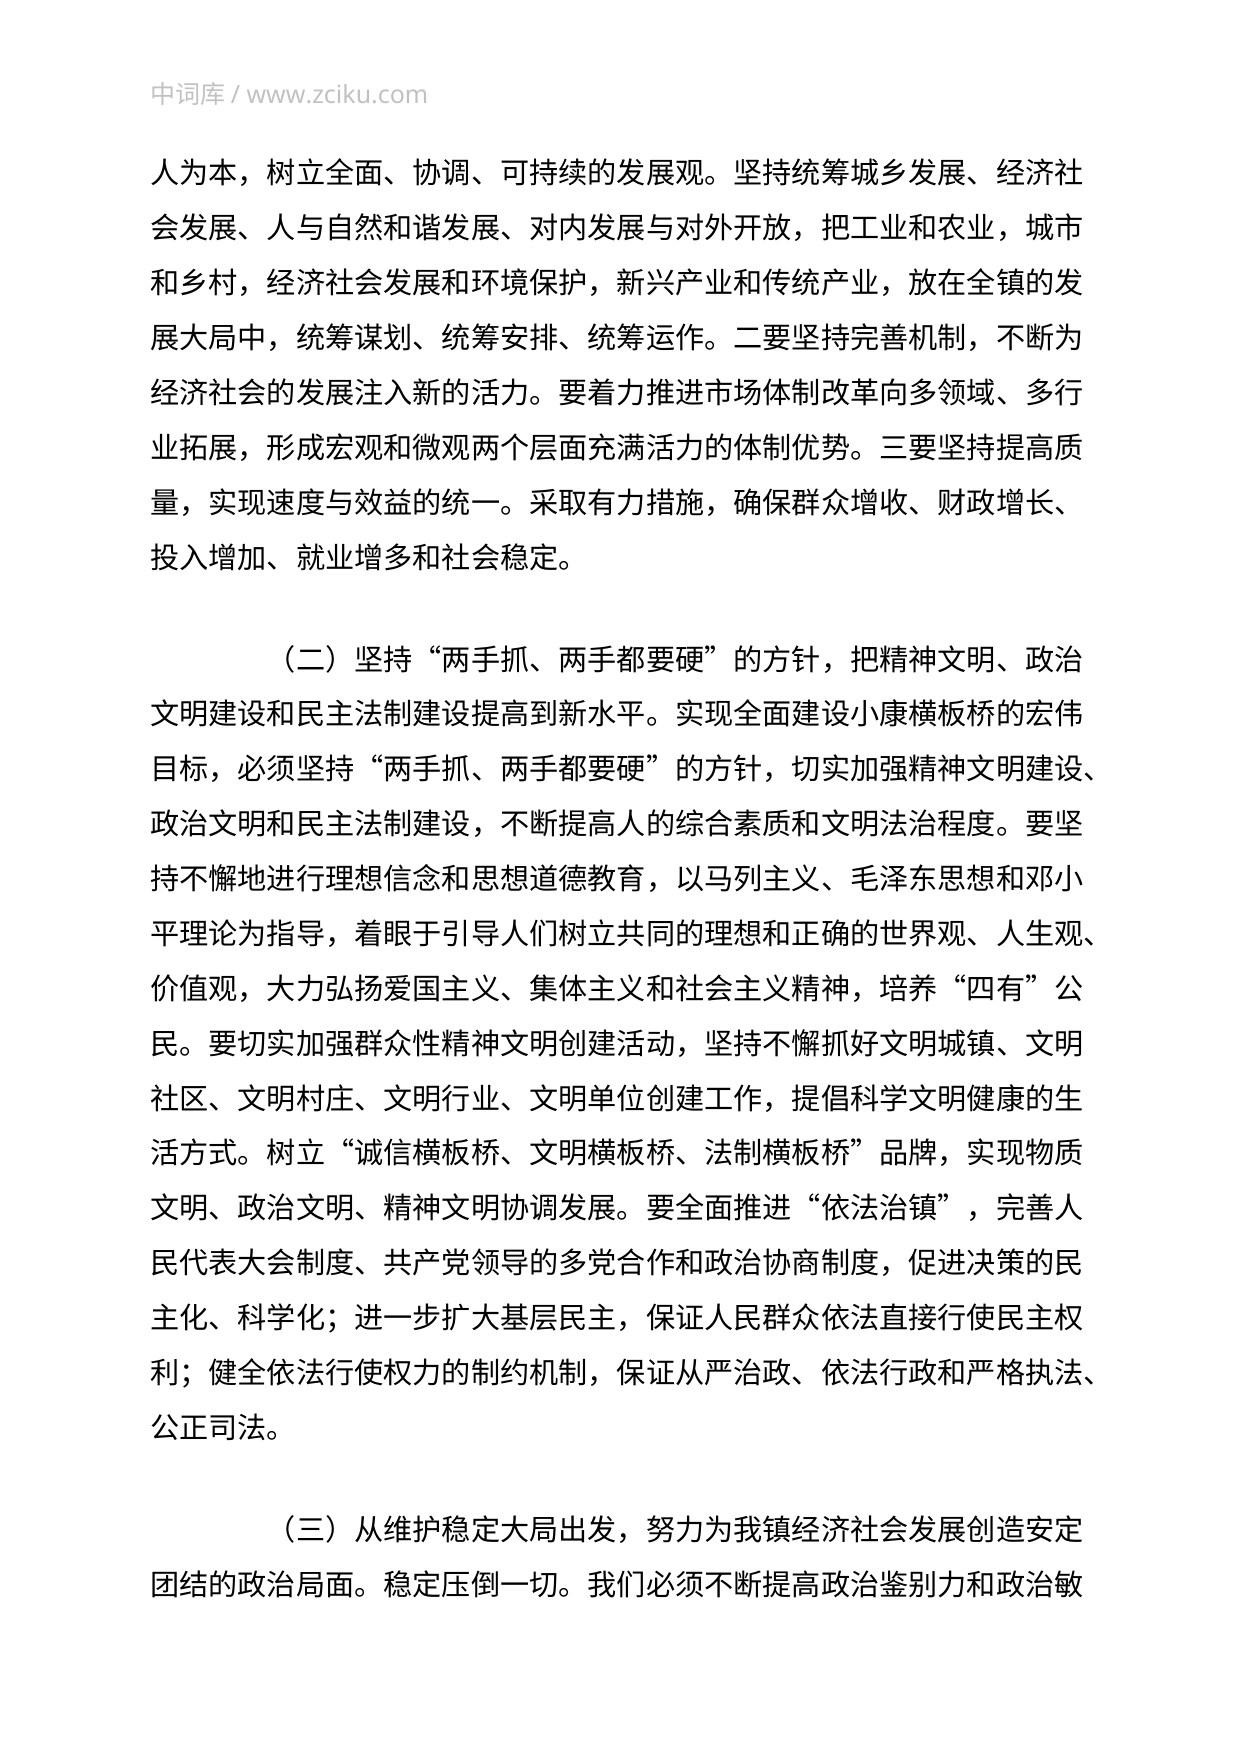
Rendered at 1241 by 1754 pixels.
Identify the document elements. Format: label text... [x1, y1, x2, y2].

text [150, 1506, 1090, 1603]
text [150, 150, 1090, 577]
text （二）坚持“两手抓、两手都要硬”的方针，把精神文明、政治文明建设和民主法制建设提高到新水平。实现全面建设小康横板桥的宏伟目标，必须坚持“两手抓、两手都要硬”的方针，切实加强精神文明建设、政治文明和民主法制建设，不断提高人的综合素质和文明法治程度。要坚持不懈地进行理想信念和思想道德教育，以马列主义、毛泽东思想和邓小平理论为指导，着眼于引导人们树立共同的理想和正确的世界观、人生观、价值观，大力弘扬爱国主义、集体主义和社会主义精神，培养“四有”公民。要切实加强群众性精神文明创建活动，坚持不懈抓好文明城镇、文明社区、文明村庄、文明行业、文明单位创建工作，提倡科学文明健康的生活方式。树立“诚信横板桥、文明横板桥、法制横板桥”品牌，实现物质文明、政治文明、精神文明协调发展。要全面推进“依法治镇”，完善人民代表大会制度、共产党领导的多党合作和政治协商制度，促进决策的民主化、科学化；进一步扩大基层民主，保证人民群众依法直接行使民主权利；健全依法行使权力的制约机制，保证从严治政、依法行政和严格执法、公正司法。 [150, 636, 1090, 1447]
